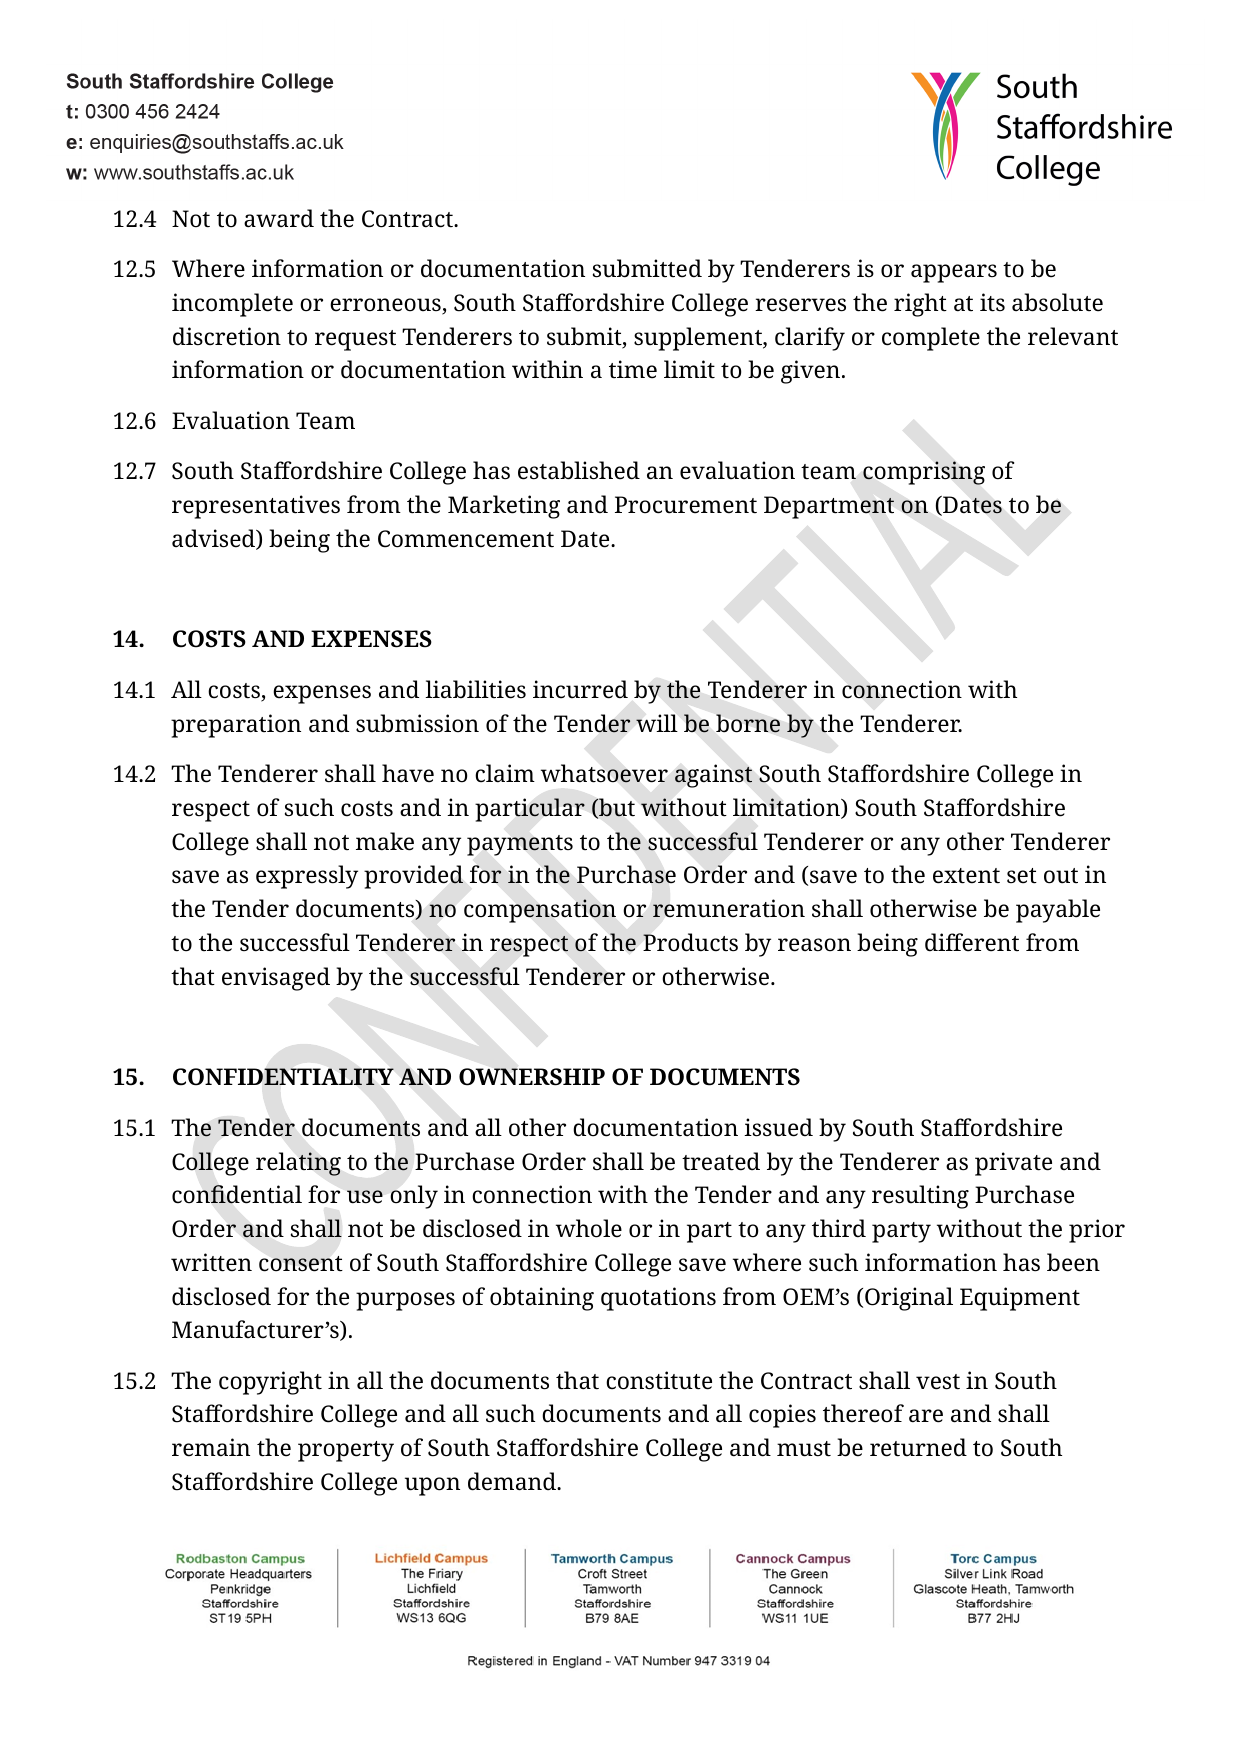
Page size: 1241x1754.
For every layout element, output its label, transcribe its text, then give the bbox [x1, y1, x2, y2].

picture [112, 1526, 1128, 1681]
text 14.2 The Tenderer shall have no claim whatsoever against South Staffordshire College in respect of such costs and in particular (but without limitation) South Staffordshire College shall not make any payments to the successful Tenderer or any other Tenderer save as expressly provided for in the Purchase Order and (save to the extent set out in the Tender documents) no compensation or remuneration shall otherwise be payable to the successful Tenderer in respect of the Products by reason being different from that envisaged by the successful Tenderer or otherwise. [112, 758, 1128, 992]
text 12.5 Where information or documentation submitted by Tenderers is or appears to be incomplete or erroneous, South Staffordshire College reserves the right at its absolute discretion to request Tenderers to submit, supplement, clarify or complete the relevant information or documentation within a time limit to be given. [112, 253, 1128, 386]
text 12.7 South Staffordshire College has established an evaluation team comprising of representatives from the Marketing and Procurement Department on (Dates to be advised) being the Commencement Date. [112, 455, 1128, 554]
text 12.4 Not to award the Contract. [112, 150, 1128, 234]
text 15. CONFIDENTIALITY AND OWNERSHIP OF DOCUMENTS [112, 1061, 1128, 1093]
text 14. COSTS AND EXPENSES [112, 623, 1128, 655]
text 14.1 All costs, expenses and liabilities incurred by the Tenderer in connection with preparation and submission of the Tender will be borne by the Tenderer. [112, 674, 1128, 739]
text 12.6 Evaluation Team [112, 405, 1128, 436]
text 15.2 The copyright in all the documents that constitute the Contract shall vest in South Staffordshire College and all such documents and all copies thereof are and shall remain the property of South Staffordshire College and must be returned to South Staffordshire College upon demand. [112, 1365, 1128, 1497]
picture [45, 19, 1205, 201]
text 15.1 The Tender documents and all other documentation issued by South Staffordshire College relating to the Purchase Order shall be treated by the Tenderer as private and confidential for use only in connection with the Tender and any resulting Purchase Order and shall not be disclosed in whole or in part to any third party without the prior written consent of South Staffordshire College save where such information has been disclosed for the purposes of obtaining quotations from OEM’s (Original Equipment Manufacturer’s). [112, 1112, 1128, 1346]
